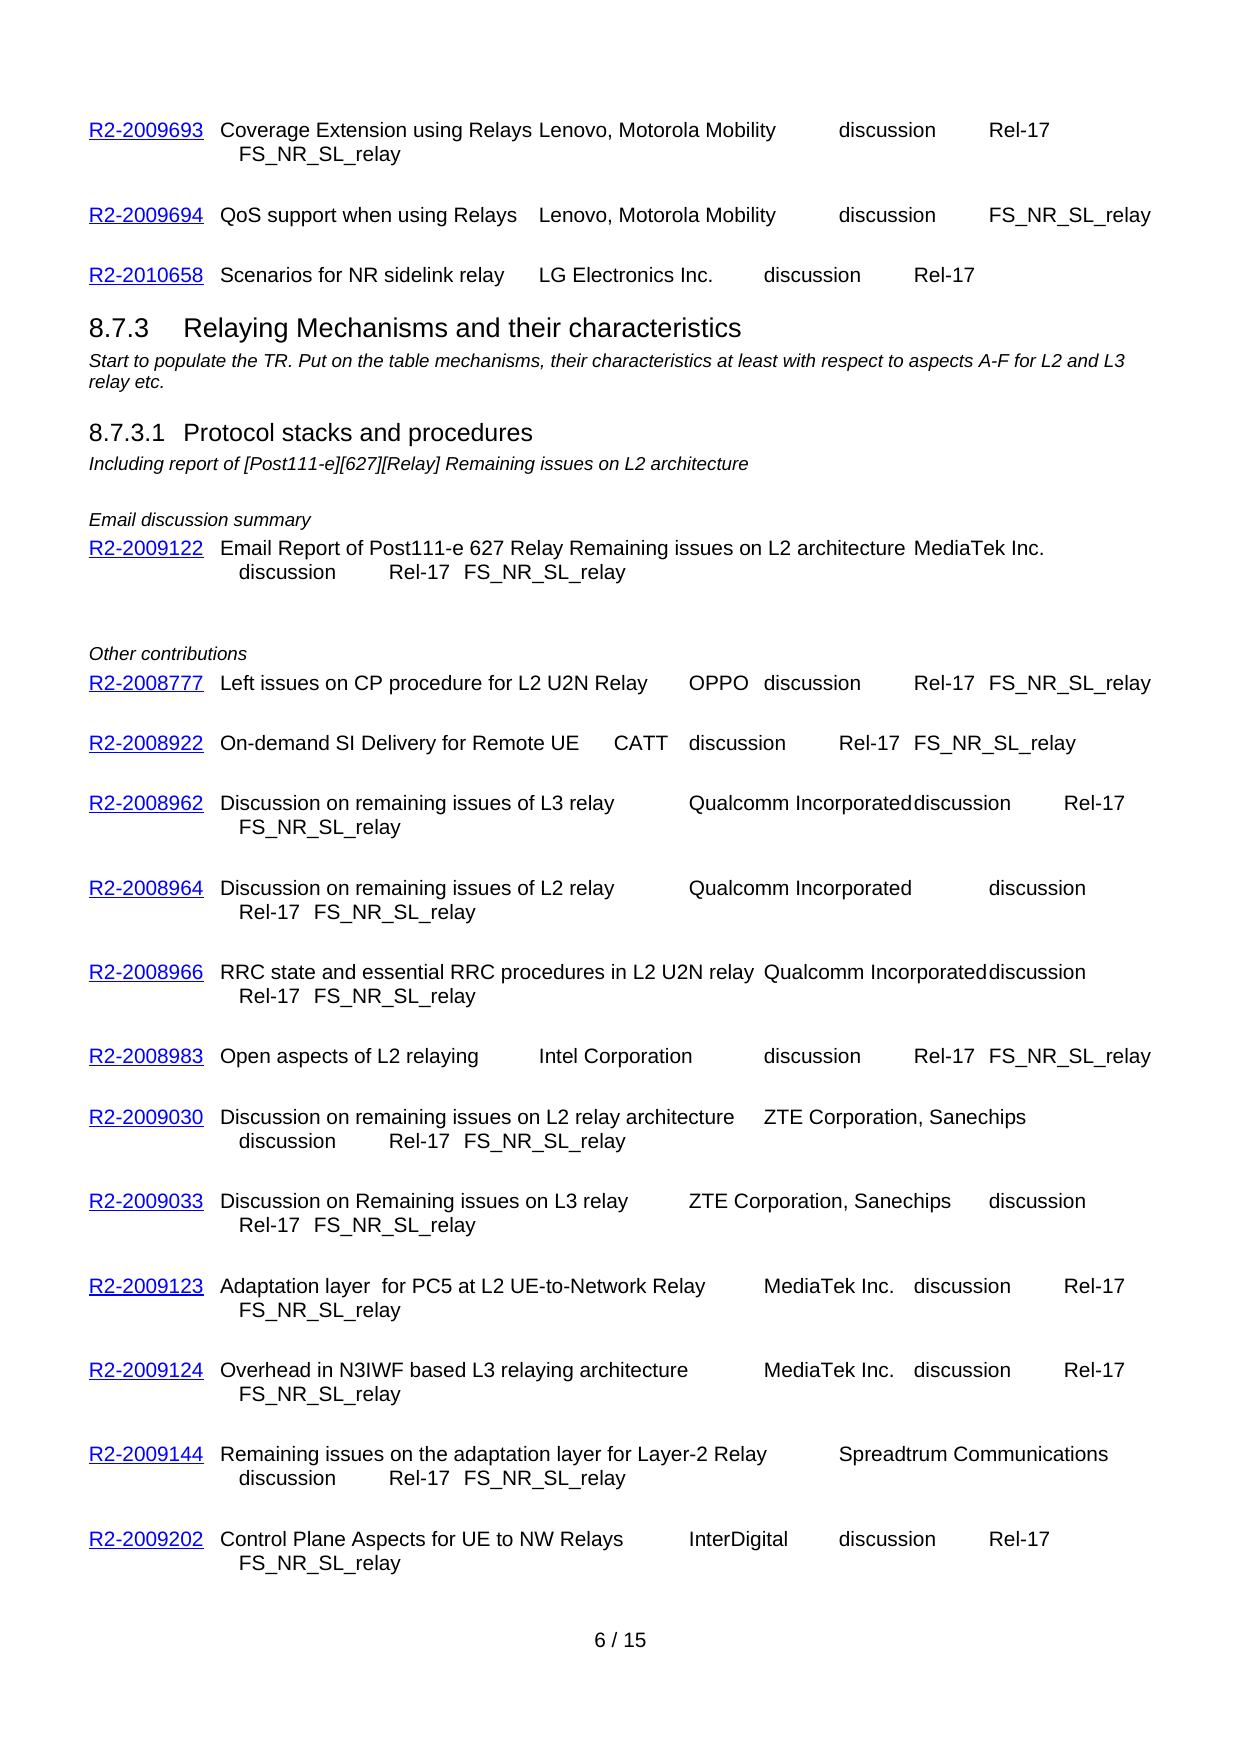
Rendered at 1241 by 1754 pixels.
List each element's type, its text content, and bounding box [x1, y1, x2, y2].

title R2-2009122 Email Report of Post111-e 627 Relay Remaining issues on L2 architecture MediaTek Inc. discussion Rel-17 FS_NR_SL_relay [89, 536, 1152, 584]
title R2-2009030 Discussion on remaining issues on L2 relay architecture ZTE Corporation, Sanechips discussion Rel-17 FS_NR_SL_relay [89, 1105, 1152, 1153]
title R2-2010658 Scenarios for NR sidelink relay LG Electronics Inc. discussion Rel-17 [89, 263, 1152, 287]
title R2-2008966 RRC state and essential RRC procedures in L2 U2N relay Qualcomm Incorporated discussion Rel-17 FS_NR_SL_relay [89, 960, 1152, 1008]
title R2-2009144 Remaining issues on the adaptation layer for Layer-2 Relay Spreadtrum Communications discussion Rel-17 FS_NR_SL_relay [89, 1442, 1152, 1490]
subtitle 8.7.3.1 Protocol stacks and procedures [89, 417, 1152, 446]
title R2-2008777 Left issues on CP procedure for L2 U2N Relay OPPO discussion Rel-17 FS_NR_SL_relay [89, 670, 1152, 694]
title R2-2009693 Coverage Extension using Relays Lenovo, Motorola Mobility discussion Rel-17 FS_NR_SL_relay [89, 118, 1152, 166]
title R2-2009202 Control Plane Aspects for UE to NW Relays InterDigital discussion Rel-17 FS_NR_SL_relay [89, 1527, 1152, 1574]
title R2-2008962 Discussion on remaining issues of L3 relay Qualcomm Incorporated discussion Rel-17 FS_NR_SL_relay [89, 791, 1152, 839]
title R2-2009694 QoS support when using Relays Lenovo, Motorola Mobility discussion FS_NR_SL_relay [89, 202, 1152, 226]
title R2-2009033 Discussion on Remaining issues on L3 relay ZTE Corporation, Sanechips discussion Rel-17 FS_NR_SL_relay [89, 1189, 1152, 1237]
subtitle 8.7.3 Relaying Mechanisms and their characteristics [89, 312, 1152, 343]
text Other contributions [89, 642, 1152, 664]
text Including report of [Post111-e][627][Relay] Remaining issues on L2 architecture [89, 452, 1152, 474]
title R2-2008964 Discussion on remaining issues of L2 relay Qualcomm Incorporated discussion Rel-17 FS_NR_SL_relay [89, 876, 1152, 923]
title R2-2008922 On-demand SI Delivery for Remote UE CATT discussion Rel-17 FS_NR_SL_relay [89, 731, 1152, 755]
text Email discussion summary [89, 508, 1152, 530]
title R2-2009124 Overhead in N3IWF based L3 relaying architecture MediaTek Inc. discussion Rel-17 FS_NR_SL_relay [89, 1358, 1152, 1406]
title R2-2008983 Open aspects of L2 relaying Intel Corporation discussion Rel-17 FS_NR_SL_relay [89, 1044, 1152, 1068]
title R2-2009123 Adaptation layer for PC5 at L2 UE-to-Network Relay MediaTek Inc. discussion Rel-17 FS_NR_SL_relay [89, 1273, 1152, 1321]
text Start to populate the TR. Put on the table mechanisms, their characteristics at least with respect to aspects A-F for L2 and L3 relay etc. [89, 349, 1152, 392]
